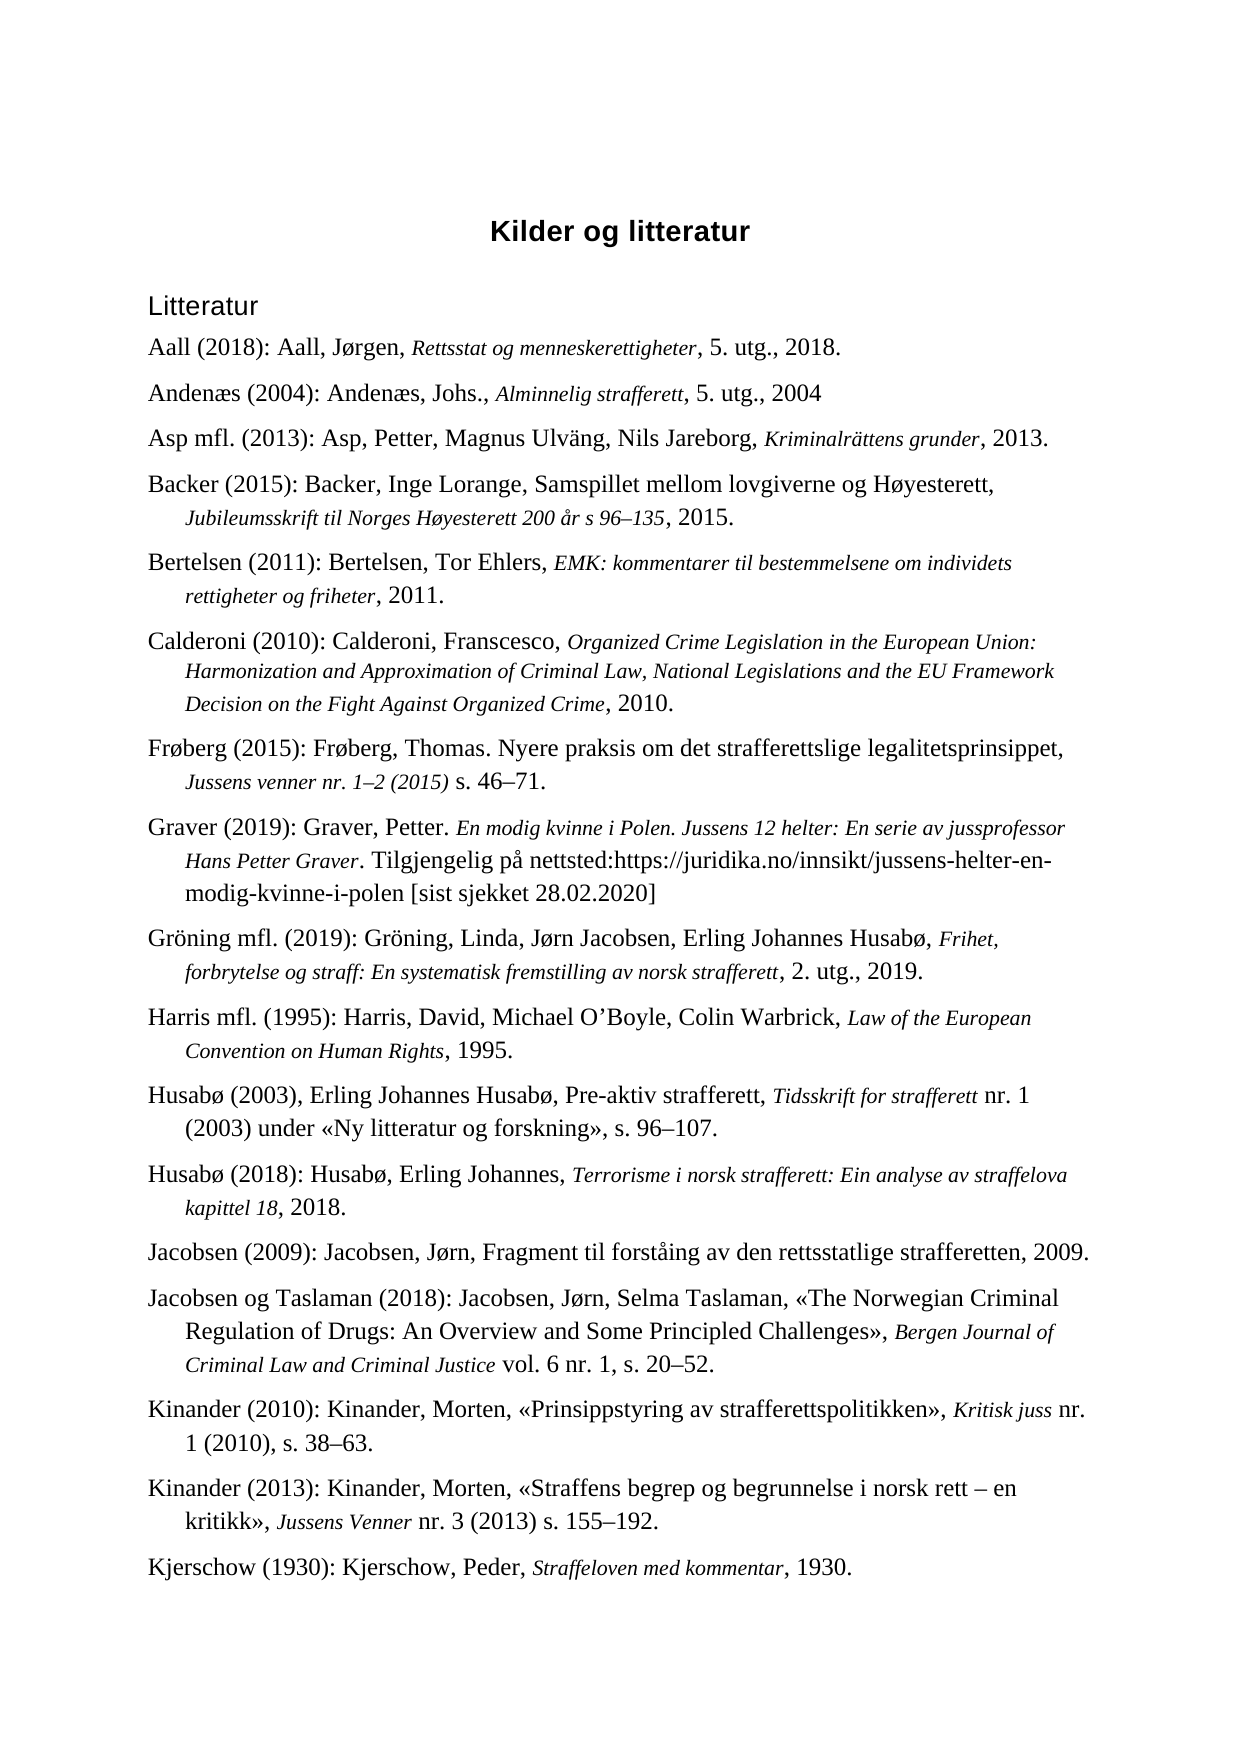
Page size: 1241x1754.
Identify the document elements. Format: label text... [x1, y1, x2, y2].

text Jacobsen (2009): Jacobsen, Jørn, Fragment til forståing av den rettsstatlige strafferetten, 2009. [148, 1237, 1093, 1266]
list Kilder og litteratur [148, 214, 1093, 247]
text Husabø (2018): Husabø, Erling Johannes, Terrorisme i norsk strafferett: Ein analyse av straffelova kapittel 18, 2018. [148, 1159, 1093, 1221]
text Kinander (2010): Kinander, Morten, «Prinsippstyring av strafferettspolitikken», Kritisk juss nr. 1 (2010), s. 38–63. [148, 1394, 1093, 1456]
text Kjerschow (1930): Kjerschow, Peder, Straffeloven med kommentar, 1930. [148, 1552, 1093, 1580]
text Gröning mfl. (2019): Gröning, Linda, Jørn Jacobsen, Erling Johannes Husabø, Frihet, forbrytelse og straff: En systematisk fremstilling av norsk strafferett, 2. utg., 2019. [148, 923, 1093, 985]
text Husabø (2003), Erling Johannes Husabø, Pre-aktiv strafferett, Tidsskrift for strafferett nr. 1 (2003) under «Ny litteratur og forskning», s. 96–107. [148, 1080, 1093, 1142]
text Andenæs (2004): Andenæs, Johs., Alminnelig strafferett, 5. utg., 2004 [148, 378, 1093, 406]
text Asp mfl. (2013): Asp, Petter, Magnus Ulväng, Nils Jareborg, Kriminalrättens grunder, 2013. [148, 423, 1093, 452]
text Frøberg (2015): Frøberg, Thomas. Nyere praksis om det strafferettslige legalitetsprinsippet, Jussens venner nr. 1–2 (2015) s. 46–71. [148, 733, 1093, 795]
text Kinander (2013): Kinander, Morten, «Straffens begrep og begrunnelse i norsk rett – en kritikk», Jussens Venner nr. 3 (2013) s. 155–192. [148, 1473, 1093, 1535]
text Bertelsen (2011): Bertelsen, Tor Ehlers, EMK: kommentarer til bestemmelsene om individets rettigheter og friheter, 2011. [148, 547, 1093, 609]
text Backer (2015): Backer, Inge Lorange, Samspillet mellom lovgiverne og Høyesterett, Jubileumsskrift til Norges Høyesterett 200 år s 96–135, 2015. [148, 469, 1093, 530]
text Jacobsen og Taslaman (2018): Jacobsen, Jørn, Selma Taslaman, «The Norwegian Criminal Regulation of Drugs: An Overview and Some Principled Challenges», Bergen Journal of Criminal Law and Criminal Justice vol. 6 nr. 1, s. 20–52. [148, 1283, 1093, 1378]
text Litteratur [148, 290, 1093, 321]
text Harris mfl. (1995): Harris, David, Michael O’Boyle, Colin Warbrick, Law of the European Convention on Human Rights, 1995. [148, 1002, 1093, 1064]
text Graver (2019): Graver, Petter. En modig kvinne i Polen. Jussens 12 helter: En serie av jussprofessor Hans Petter Graver. Tilgjengelig på nettsted:https://juridika.no/innsikt/jussens-helter-en-modig-kvinne-i-polen [sist sjekket 28.02.2020] [148, 812, 1093, 907]
text Calderoni (2010): Calderoni, Franscesco, Organized Crime Legislation in the European Union: Harmonization and Approximation of Criminal Law, National Legislations and the EU Framework Decision on the Fight Against Organized Crime, 2010. [148, 626, 1093, 716]
text Aall (2018): Aall, Jørgen, Rettsstat og menneskerettigheter, 5. utg., 2018. [148, 332, 1093, 361]
